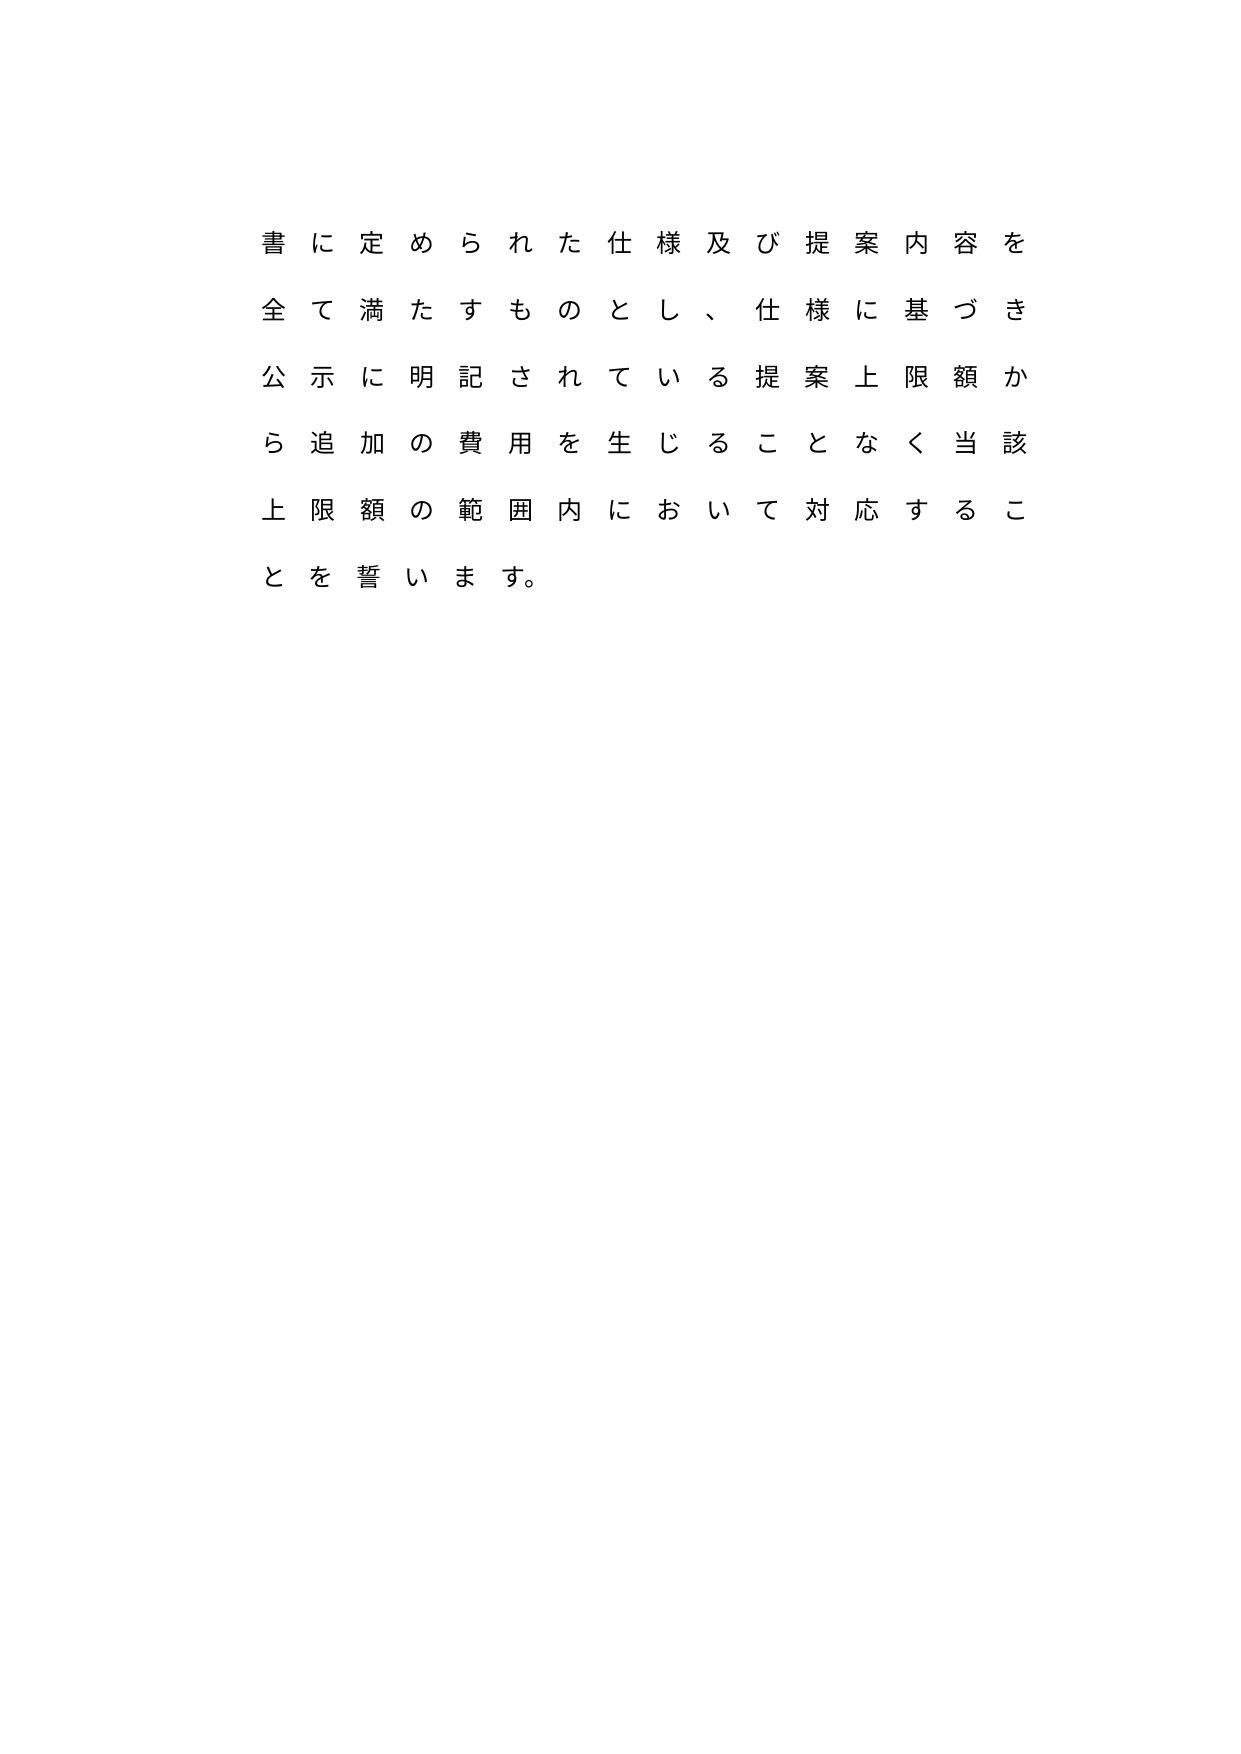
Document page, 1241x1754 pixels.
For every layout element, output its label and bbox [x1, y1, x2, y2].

text [189, 208, 1051, 608]
